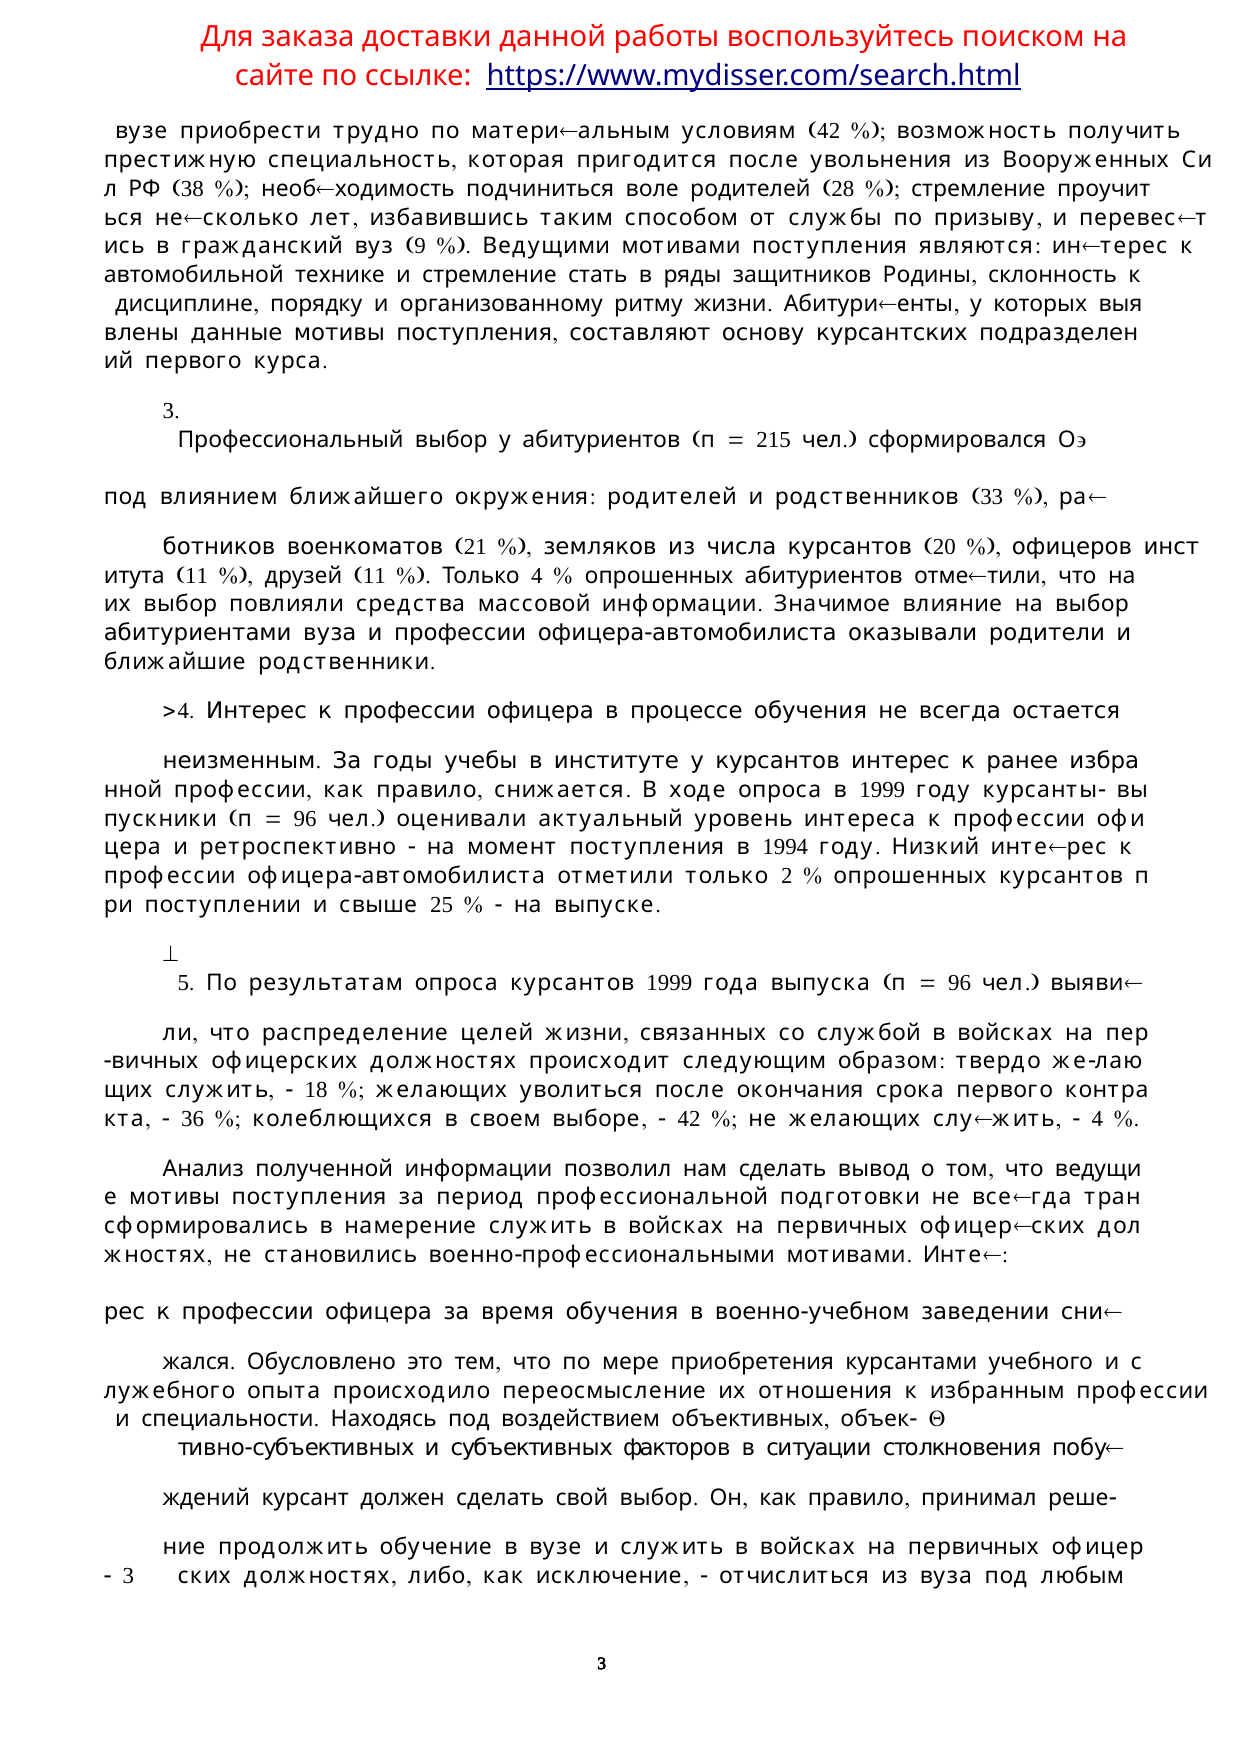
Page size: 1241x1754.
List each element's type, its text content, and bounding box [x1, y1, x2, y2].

text ботниковвоенкоматовземляковизчислакурсантовофицеровинститутадрузейТолькоопрошенныхабитуриентовотметиличтонаихвыборповлиялисредствамассовойинформацииЗначимоевлияниенавыборабитуриентамивузаипрофессииофицераавтомобилистаоказывалиродителииближайшиеродственники [103, 530, 1152, 674]
text ниепродолжитьобучениеввузеислужитьввойскахнапервичныхофицер скихдолжностяхлибокакисключениеотчислитьсяизвузаподлюбым [103, 1531, 1152, 1588]
text  Порезультатамопросакурсантовгодавыпускапчелвыяви [103, 938, 1152, 995]
text АнализполученнойинформациипозволилнамсделатьвыводотомчтоведущиемотивыпоступлениязапериодпрофессиональнойподготовкиневсегдатрансформировалисьвнамерениеслужитьввойскахнапервичныхофицерскихдолжностяхнестановилисьвоеннопрофессиональнымимотивамиИнте рескпрофессииофицеразавремяобученияввоенноучебномзаведениисни [103, 1152, 1152, 1324]
text жалсяОбусловленоэтотемчтопомереприобретениякурсантамиучебногоислужебногоопытапроисходилопереосмыслениеихотношениякизбраннымпрофессиииспециальностиНаходясьподвоздействиемобъективныхобъек тивносубъективныхисубъективныхфактороввситуациистолкновенияпобу [103, 1345, 1152, 1460]
text  ПрофессиональныйвыборуабитуриентовпчелсформировалсяО подвлияниемближайшегоокруженияродителейиродственниковра [103, 394, 1152, 509]
text личтораспределениецелейжизнисвязанныхсослужбойввойскахнапервичныхофицерскихдолжностяхпроисходитследующимобразомтвердожелающихслужитьжелающихуволитьсяпослеокончаниясрокапервогоконтрактаколеблющихсявсвоемвыборенежелающихслужить [103, 1016, 1152, 1131]
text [103, 115, 1152, 374]
text  Интерескпрофессииофицеравпроцессеобученияневсегдаостается [103, 695, 1152, 724]
text жденийкурсантдолженсделатьсвойвыборОнкакправилопринималреше [103, 1481, 1152, 1510]
text неизменнымЗагодыучебывинститутеукурсантовинтерескранееизбраннойпрофессиикакправилоснижаетсяВходеопросавгодукурсантывыпускникипчелоценивалиактуальныйуровеньинтересакпрофессииофицераиретроспективнонамоментпоступлениявгодуНизкийинтерескпрофессииофицераавтомобилистаотметилитолькоопрошенныхкурсантовприпоступленииисвышенавыпуске [103, 744, 1152, 917]
